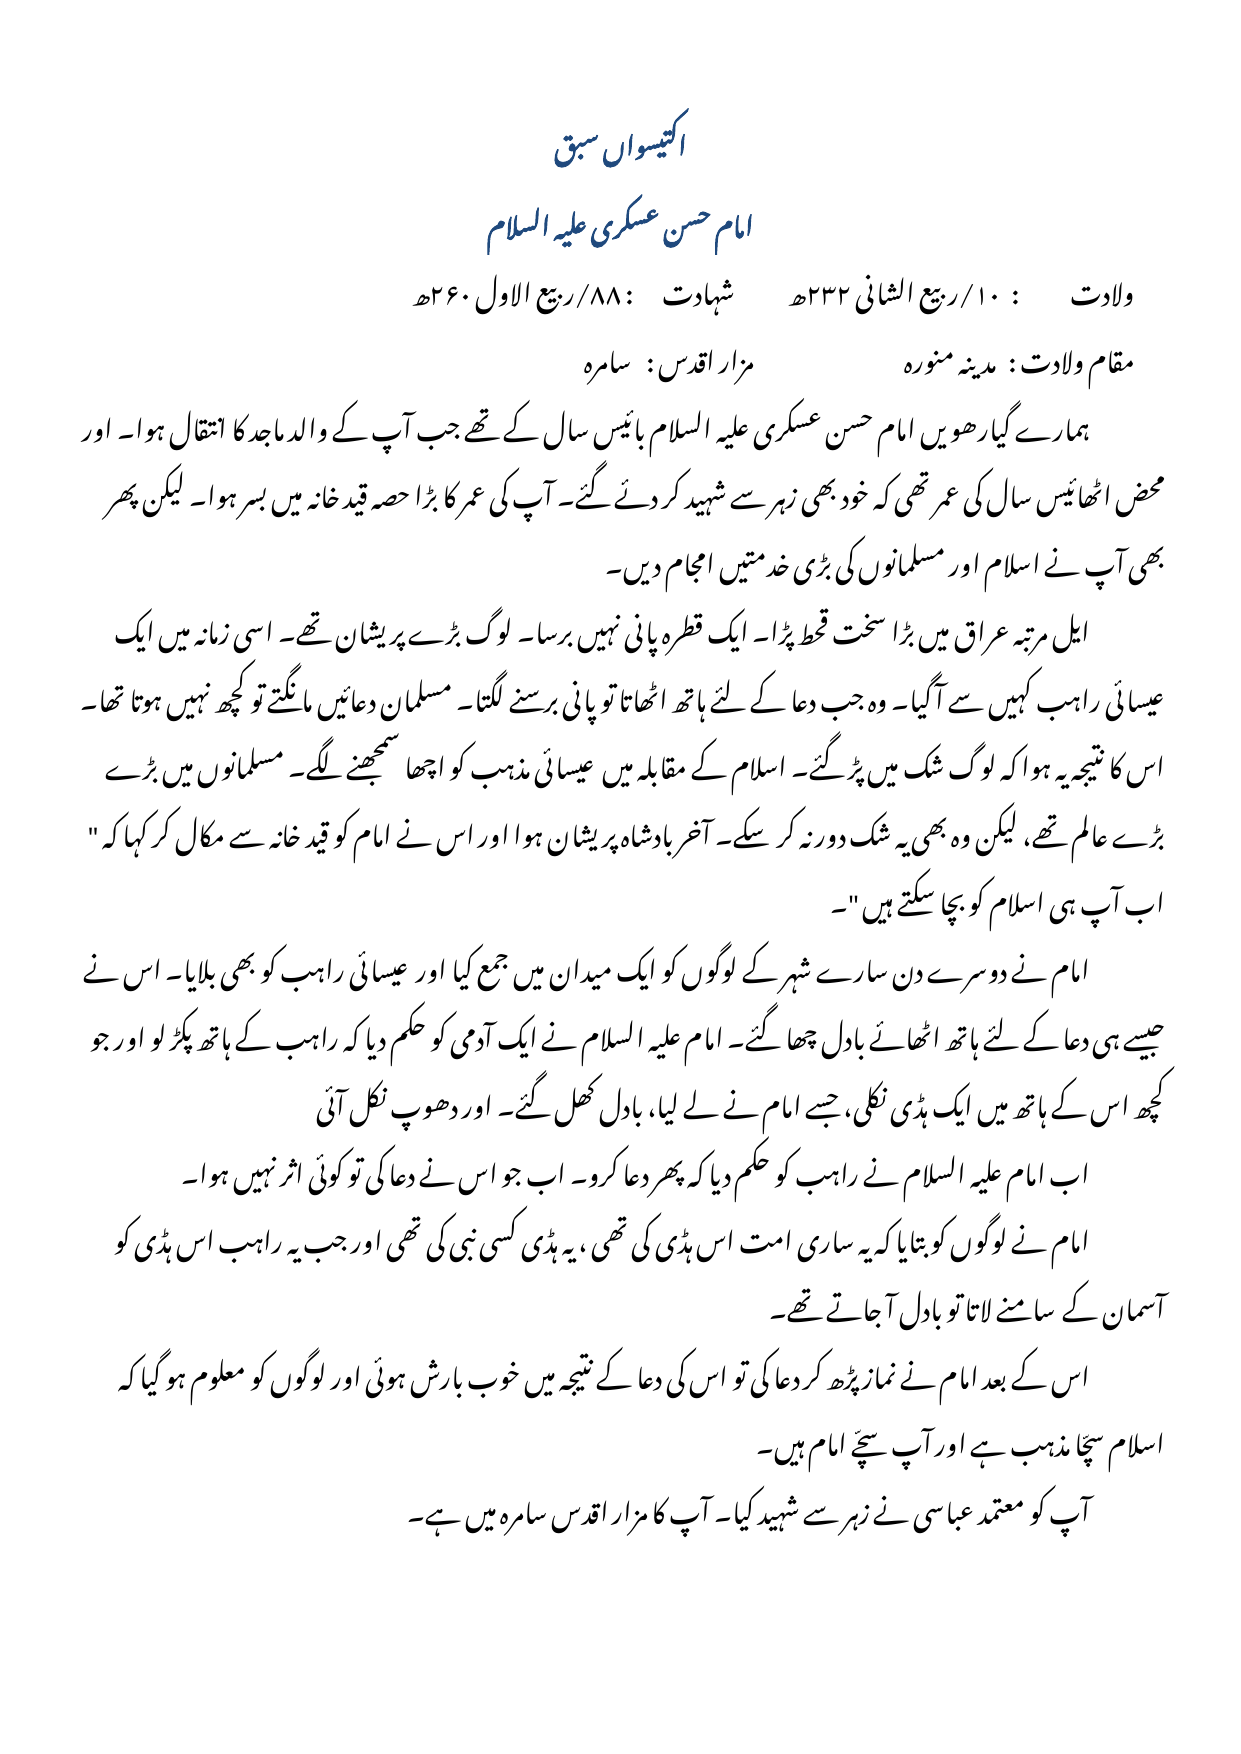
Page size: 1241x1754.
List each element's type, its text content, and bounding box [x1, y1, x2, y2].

text ہمارے گیارھویں امام حسن عسکری علیہ السلام بائیس سال کے تھے جب آپ کے والد ماجد کا انتقال ہوا۔ اور محض اٹھائیس سال کی عمر تھی کہ خود بھی زہر سے شہید کر دئے گئے۔ آپ کی عمر کا بڑا حصہ قید خانہ میں بسر ہوا۔ لیکن پھر بھی آپ نے اسلام اور مسلمانوں کی بڑی خدمتیں امجام دیں۔ [75, 389, 1165, 593]
text ولادت : ۱۰/ربیع الشانی ۲۳۲ھ شہادت : ۸٨/ربیع الاول ۲۶۰ھ [75, 254, 1165, 322]
text اب امام علیہ السلام نے راہب کو حکم دیا کہ پھر دعا کرو۔ اب جو اس نے دعا کی تو کوئی اثر نہیں ہوا۔ [75, 1134, 1165, 1202]
text اس کے بعد امام نے نماز پڑھ کر دعا کی تو اس کی دعا کے نتیجہ میں خوب بارش ہوئی اور لوگوں کو معلوم ہو گیا کہ اسلام سچّا مذہب ہے اور آپ سچّے امام ہیں۔ [75, 1337, 1165, 1473]
text امام نے لوگوں کو بتايا کہ یہ ساری امت اس ہڈی کی تھی ، یہ ہڈی کسی نبی کی تھی اور جب یہ راہب اس ہڈی کو آسمان کے سامنے لاتا تو بادل آ جاتے تھے۔ [75, 1202, 1165, 1337]
text آپ کو معتمد عباسی نے زہر سے شہید کیا۔ آپ کا مزار اقدس سامرہ میں ہے۔ [75, 1473, 1165, 1541]
text مقام ولادت : مدینہ منورہ مزار اقدس : سامرہ [75, 322, 1165, 389]
subtitle امام حسن عسکری علیہ السلام [75, 186, 1165, 254]
subtitle اکتیسواں سبق [75, 106, 1165, 174]
text امام نے دوسرے دن سارے شہر کے لوگوں کو ایک میدان میں جمع کیا اور عیسائی راہب کو بھی بلایا۔ اس نے جیسے ہی دعا کے لئے ہاتھ اٹھائے بادل چھا گئے۔ امام علیہ السلام نے ایک آدمی کو حکم دیا کہ راہب کے ہاتھ پکڑ لو اور جو کچھ اس کے ہاتھ میں ایک ہڈی نکلی، جسے امام نے لے لیا، بادل کھل گئے۔ اور دھوپ نکل آئی [75, 931, 1165, 1134]
text ایل مرتبہ عراق میں بڑا سخت قحط پڑا۔ ایک قطرہ پانی نہیں برسا۔ لوگ بڑے پریشان تھے۔ اسی زمانہ میں ایک عیسائی راہب کہیں سے آ گیا۔ وہ جب دعا کے لئے ہاتھ اٹھاتا تو پانی برسنے لگتا۔ مسلمان دعائیں مانگتے تو کچھ نہیں ہوتا تھا۔ اس کا نتیجہ یہ ہوا کہ لوگ شک میں پڑ گئے۔ اسلام کے مقابلہ میں عیسائی مذہب کو اچھا سمجھنے لگے۔ مسلمانوں میں بڑے بڑے عالم تھے، لیکن وہ بھی یہ شک دور نہ کر سکے۔ آخر بادشاہ پریشان ہوا اور اس نے امام کو قید خانہ سے مکال کر کہا کہ " اب آپ ہی اسلام کو بچا سکتے ہیں "۔ [75, 593, 1165, 931]
